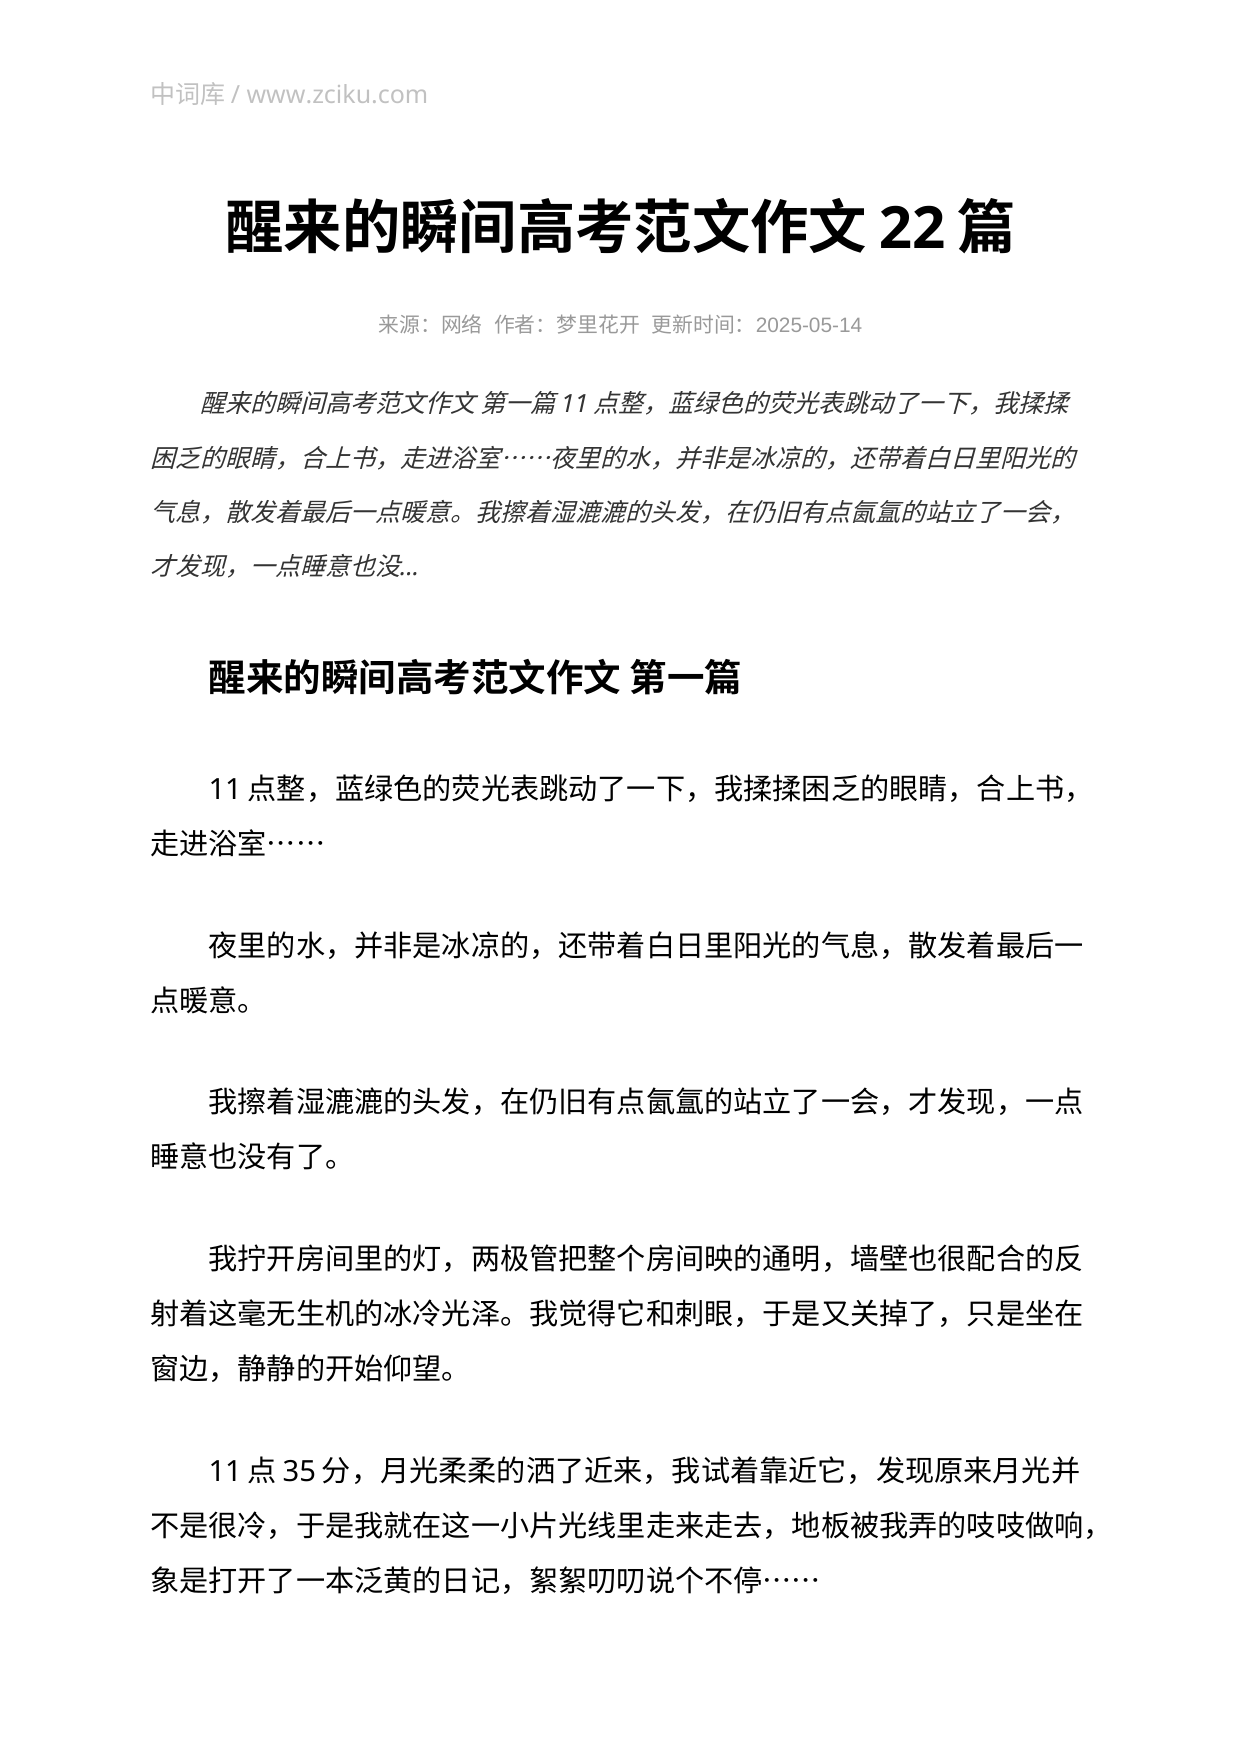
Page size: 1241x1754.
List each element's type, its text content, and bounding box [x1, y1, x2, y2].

text 11点整，蓝绿色的荧光表跳动了一下，我揉揉困乏的眼睛，合上书，走进浴室…… [150, 766, 1090, 863]
text 夜里的水，并非是冰凉的，还带着白日里阳光的气息，散发着最后一点暖意。 [150, 922, 1090, 1019]
text 醒来的瞬间高考范文作文 第一篇11点整，蓝绿色的荧光表跳动了一下，我揉揉困乏的眼睛，合上书，走进浴室……夜里的水，并非是冰凉的，还带着白日里阳光的气息，散发着最后一点暖意。我擦着湿漉漉的头发，在仍旧有点氤氲的站立了一会，才发现，一点睡意也没... [150, 384, 1090, 583]
text 我擦着湿漉漉的头发，在仍旧有点氤氲的站立了一会，才发现，一点睡意也没有了。 [150, 1079, 1090, 1176]
text 11点35分，月光柔柔的洒了近来，我试着靠近它，发现原来月光并不是很冷，于是我就在这一小片光线里走来走去，地板被我弄的吱吱做响，象是打开了一本泛黄的日记，絮絮叨叨说个不停…… [150, 1447, 1090, 1599]
subtitle 醒来的瞬间高考范文作文22篇 [150, 181, 1090, 266]
text 我拧开房间里的灯，两极管把整个房间映的通明，墙壁也很配合的反射着这毫无生机的冰冷光泽。我觉得它和刺眼，于是又关掉了，只是坐在窗边，静静的开始仰望。 [150, 1236, 1090, 1388]
text 醒来的瞬间高考范文作文 第一篇 [150, 648, 1090, 702]
text 来源：网络 作者：梦里花开 更新时间：2025-05-14 [150, 313, 1090, 337]
